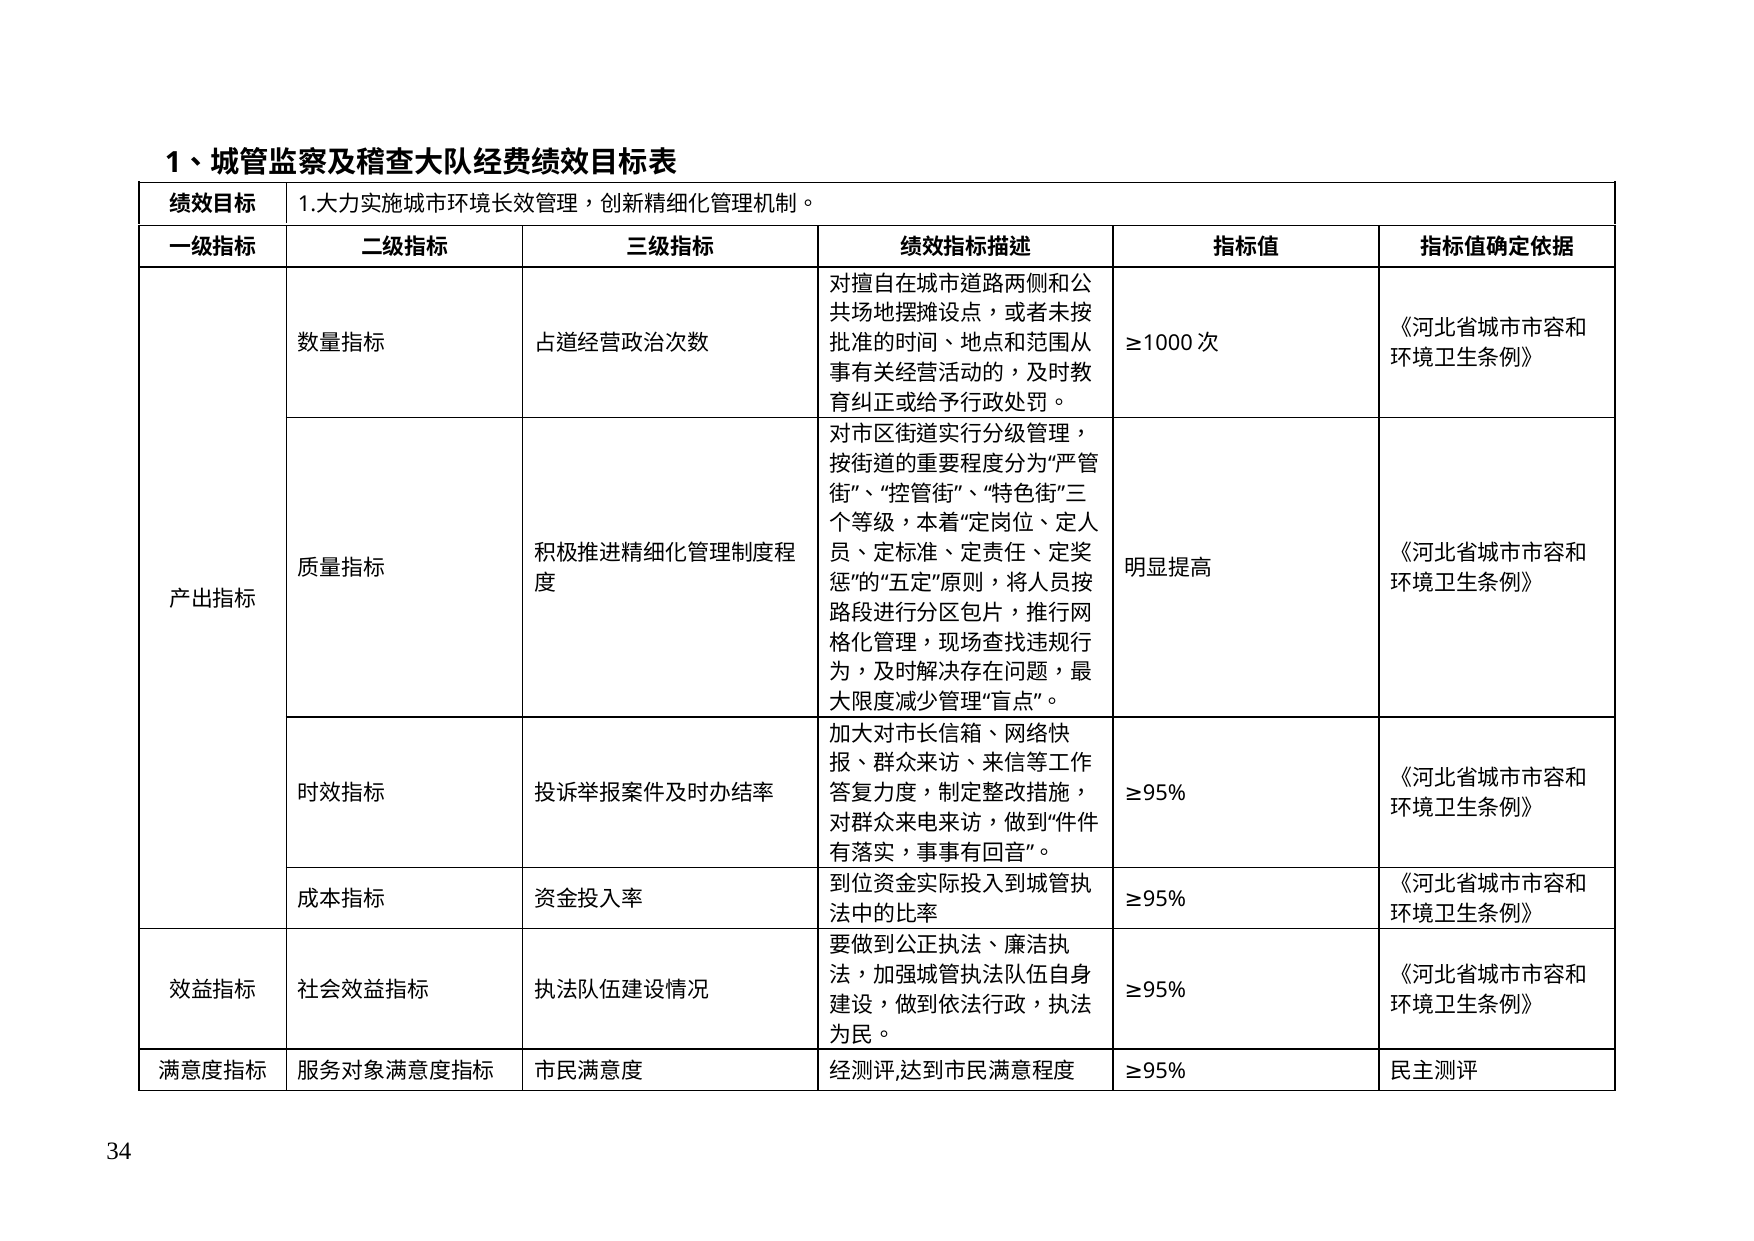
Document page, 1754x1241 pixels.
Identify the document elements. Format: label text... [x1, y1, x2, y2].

table_cell 时效指标 [287, 718, 522, 866]
table_cell 《河北省城市市容和环境卫生条例》 [1380, 268, 1614, 416]
table_cell ≥95% [1114, 1050, 1378, 1090]
table_cell 质量指标 [287, 418, 522, 716]
table_header 一级指标 [140, 226, 286, 266]
table_cell 产出指标 [140, 268, 286, 928]
table_header 指标值确定依据 [1380, 226, 1614, 266]
table_cell 执法队伍建设情况 [523, 929, 817, 1048]
table_cell 《河北省城市市容和环境卫生条例》 [1380, 718, 1614, 866]
table_cell 投诉举报案件及时办结率 [523, 718, 817, 866]
table_header 1.大力实施城市环境长效管理，创新精细化管理机制。 [287, 183, 1614, 223]
table_cell 市民满意度 [523, 1050, 817, 1090]
table_header 二级指标 [287, 226, 522, 266]
table_cell 《河北省城市市容和环境卫生条例》 [1380, 868, 1614, 928]
table_cell 满意度指标 [140, 1050, 286, 1090]
table_cell 到位资金实际投入到城管执法中的比率 [819, 868, 1112, 928]
table_cell 对市区街道实行分级管理，按街道的重要程度分为“严管街”、“控管街”、“特色街”三个等级，本着“定岗位、定人员、定标准、定责任、定奖惩”的“五定”原则，将人员按路段进行分区包片，推行网格化管理，现场查找违规行为，及时解决存在问题，最大限度减少管理“盲点”。 [819, 418, 1112, 716]
table_header 指标值 [1114, 226, 1378, 266]
table_cell ≥1000次 [1114, 268, 1378, 416]
table_cell 民主测评 [1380, 1050, 1614, 1090]
table_cell 积极推进精细化管理制度程度 [523, 418, 817, 716]
table_cell ≥95% [1114, 718, 1378, 866]
table_header 绩效目标 [140, 183, 286, 223]
table_cell 资金投入率 [523, 868, 817, 928]
table_header 绩效指标描述 [819, 226, 1112, 266]
table_cell 加大对市长信箱、网络快报、群众来访、来信等工作答复力度，制定整改措施，对群众来电来访，做到“件件有落实，事事有回音”。 [819, 718, 1112, 866]
table_cell 服务对象满意度指标 [287, 1050, 522, 1090]
table_cell ≥95% [1114, 868, 1378, 928]
table_cell 成本指标 [287, 868, 522, 928]
table_cell 数量指标 [287, 268, 522, 416]
table_cell 《河北省城市市容和环境卫生条例》 [1380, 418, 1614, 716]
table_cell 经测评,达到市民满意程度 [819, 1050, 1112, 1090]
table_cell 占道经营政治次数 [523, 268, 817, 416]
table_cell 要做到公正执法、廉洁执法，加强城管执法队伍自身建设，做到依法行政，执法为民。 [819, 929, 1112, 1048]
table_cell 效益指标 [140, 929, 286, 1048]
table_cell 《河北省城市市容和环境卫生条例》 [1380, 929, 1614, 1048]
table_cell 明显提高 [1114, 418, 1378, 716]
table_cell 对擅自在城市道路两侧和公共场地摆摊设点，或者未按批准的时间、地点和范围从事有关经营活动的，及时教育纠正或给予行政处罚。 [819, 268, 1112, 416]
text 1、城管监察及稽查大队经费绩效目标表 [106, 142, 1648, 181]
table_cell ≥95% [1114, 929, 1378, 1048]
table_cell 社会效益指标 [287, 929, 522, 1048]
table_header 三级指标 [523, 226, 817, 266]
